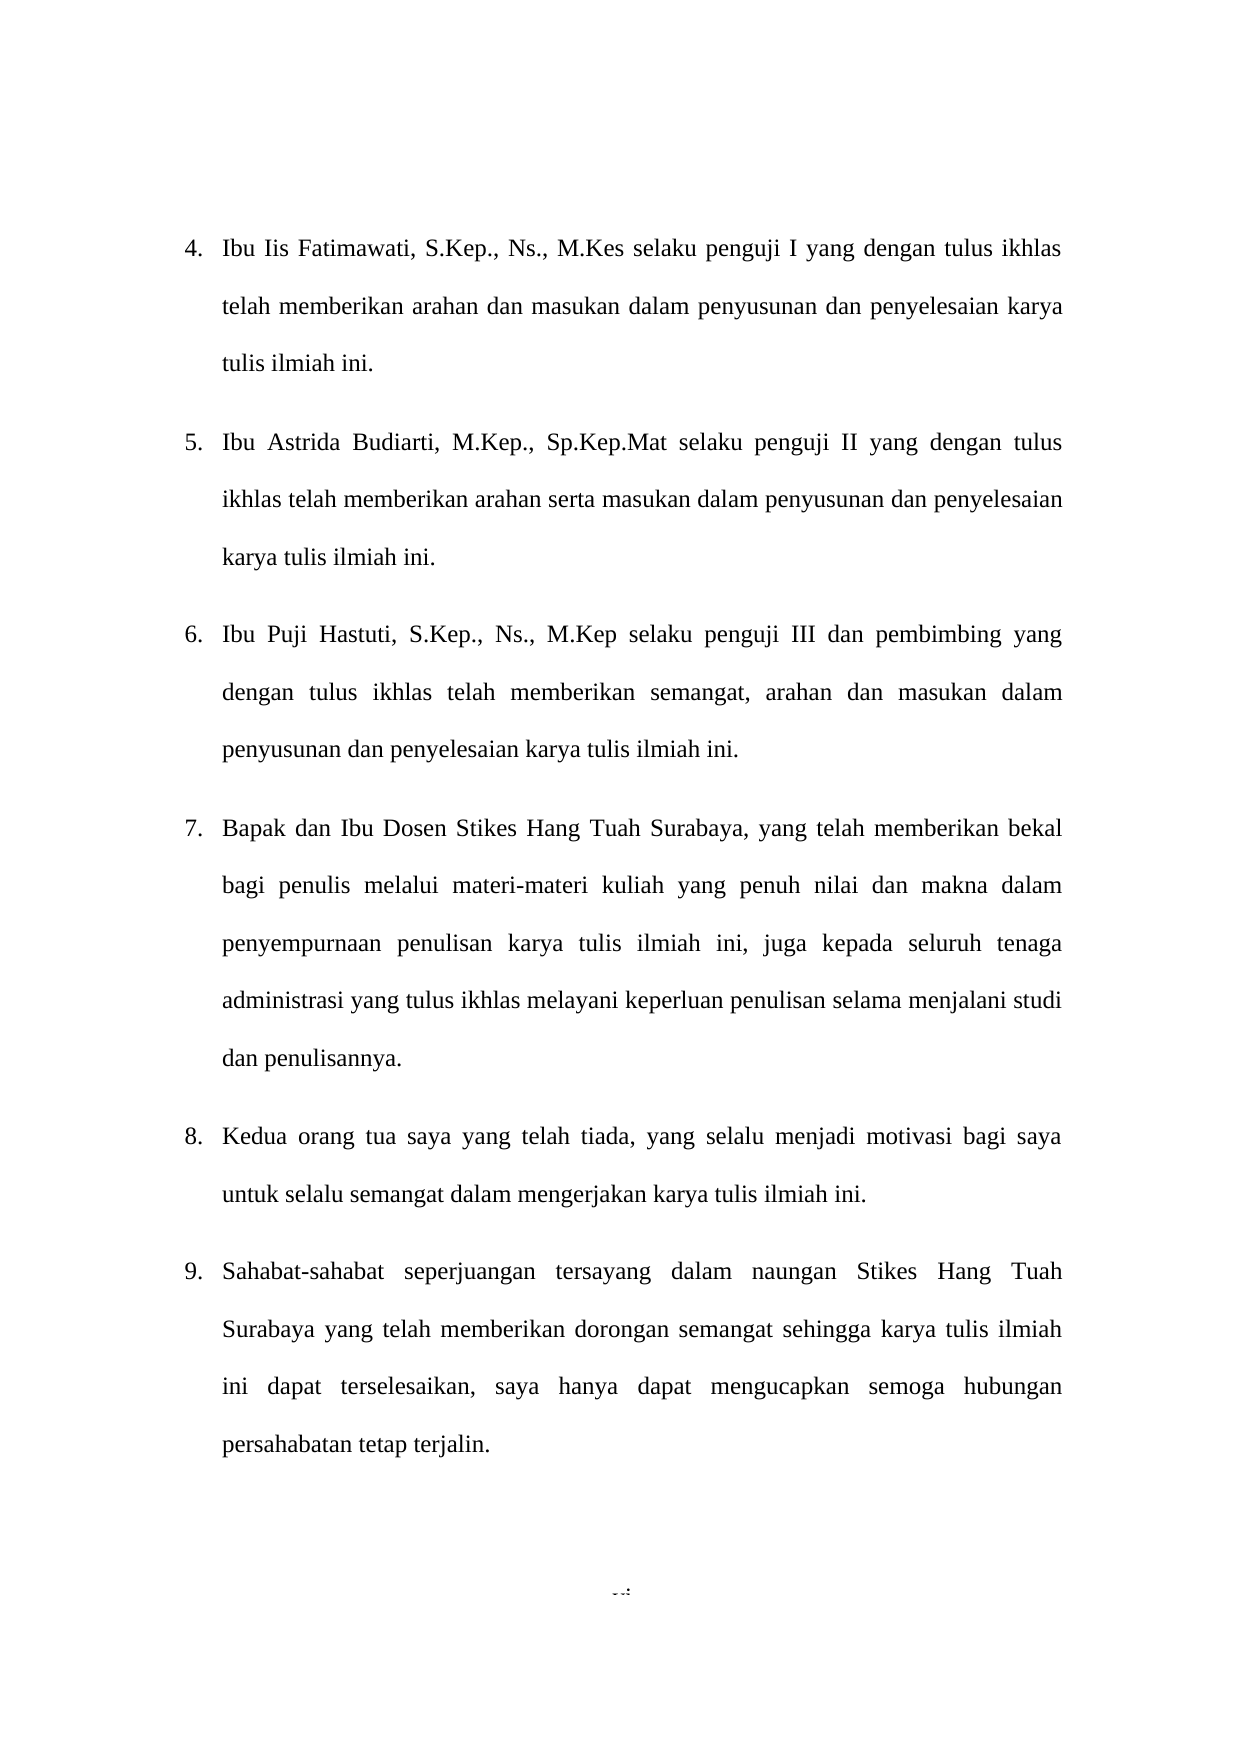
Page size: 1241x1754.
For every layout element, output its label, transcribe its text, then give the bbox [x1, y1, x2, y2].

list Bapak dan Ibu Dosen Stikes Hang Tuah Surabaya, yang telah memberikan bekal bagi penulis melalui materi-materi kuliah yang penuh nilai dan makna dalam penyempurnaan penulisan karya tulis ilmiah ini, juga kepada seluruh tenaga administrasi yang tulus ikhlas melayani keperluan penulisan selama menjalani studi dan penulisannya. [184, 813, 1063, 1072]
list Ibu Astrida Budiarti, M.Kep., Sp.Kep.Mat selaku penguji II yang dengan tulus ikhlas telah memberikan arahan serta masukan dalam penyusunan dan penyelesaian karya tulis ilmiah ini. [184, 427, 1063, 571]
list Sahabat-sahabat seperjuangan tersayang dalam naungan Stikes Hang Tuah Surabaya yang telah memberikan dorongan semangat sehingga karya tulis ilmiah ini dapat terselesaikan, saya hanya dapat mengucapkan semoga hubungan persahabatan tetap terjalin. [184, 1256, 1063, 1458]
list Ibu Iis Fatimawati, S.Kep., Ns., M.Kes selaku penguji I yang dengan tulus ikhlas telah memberikan arahan dan masukan dalam penyusunan dan penyelesaian karya tulis ilmiah ini. [184, 233, 1063, 377]
list Ibu Puji Hastuti, S.Kep., Ns., M.Kep selaku penguji III dan pembimbing yang dengan tulus ikhlas telah memberikan semangat, arahan dan masukan dalam penyusunan dan penyelesaian karya tulis ilmiah ini. [184, 619, 1064, 763]
list Kedua orang tua saya yang telah tiada, yang selalu menjadi motivasi bagi saya untuk selalu semangat dalam mengerjakan karya tulis ilmiah ini. [184, 1121, 1063, 1207]
